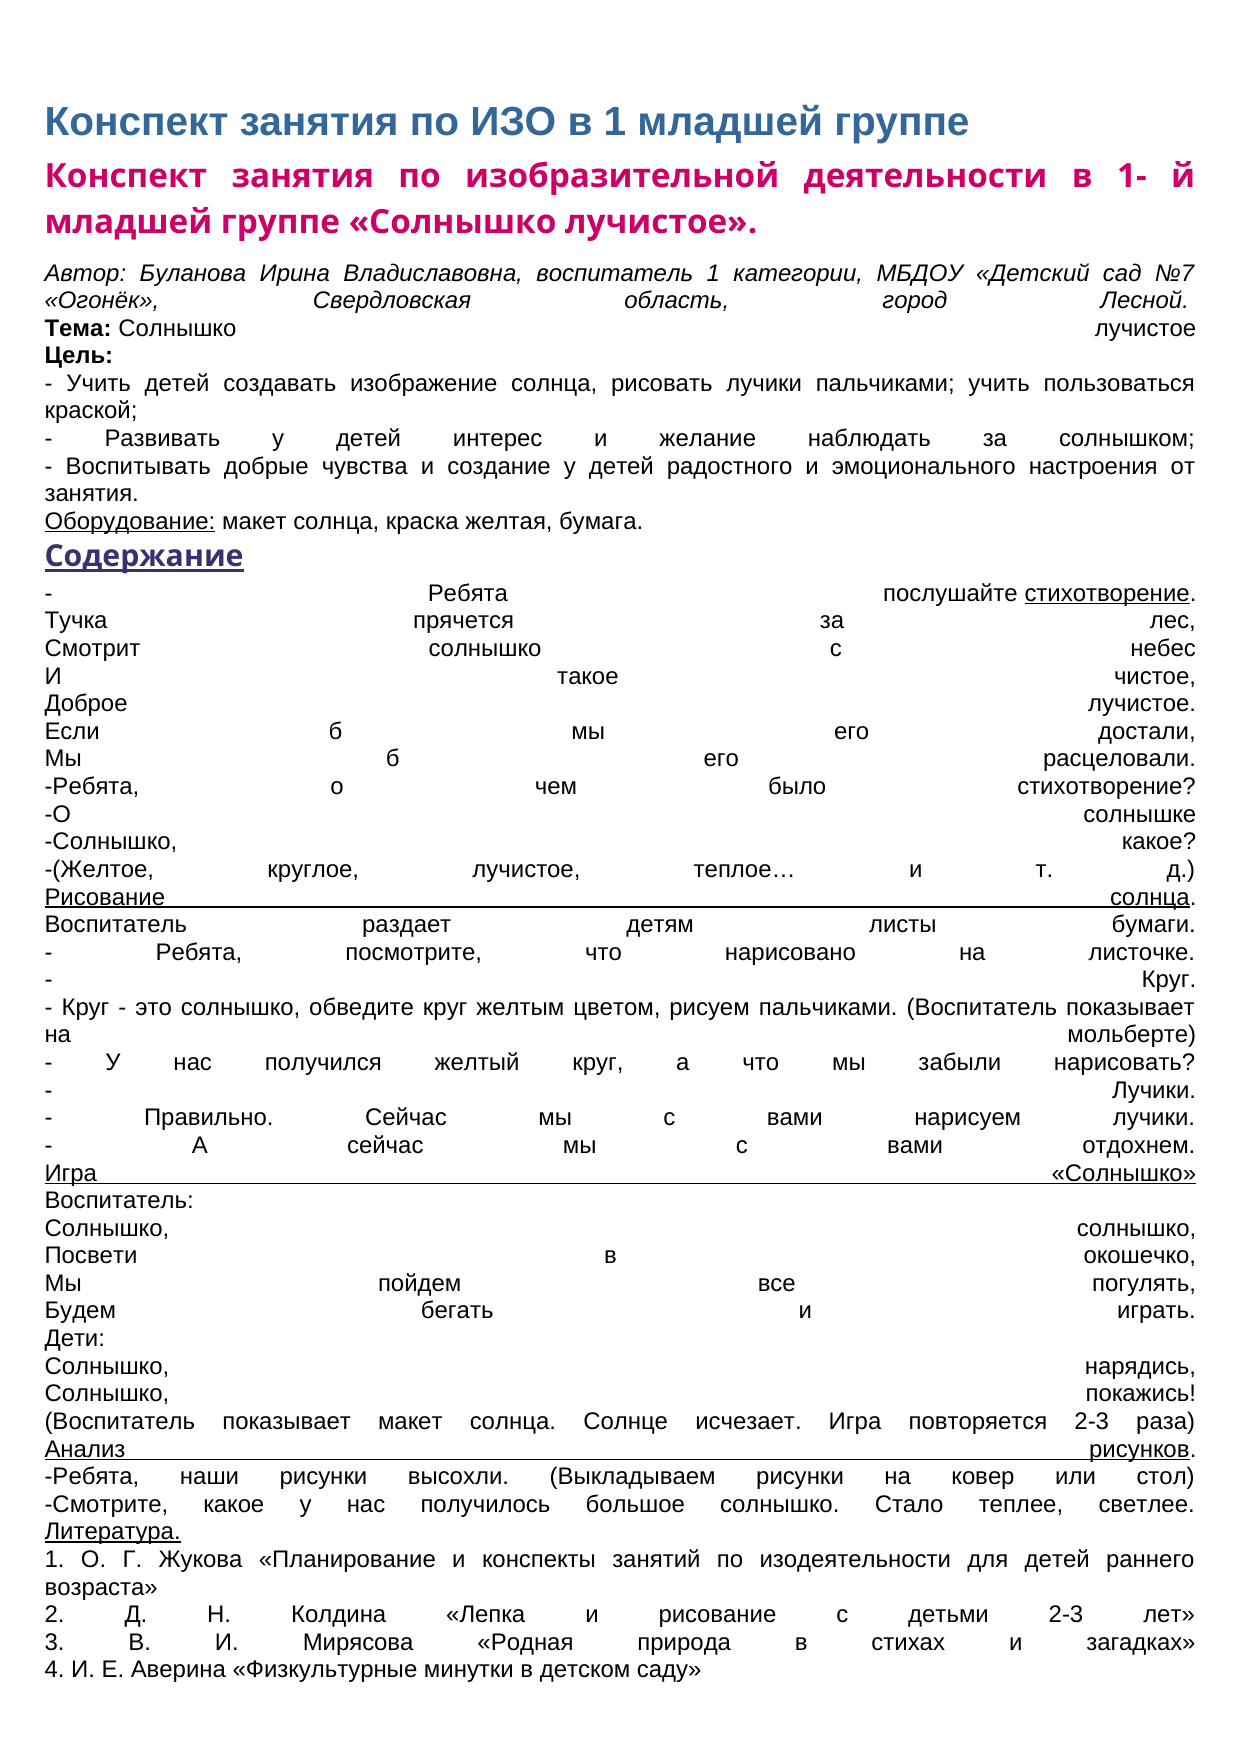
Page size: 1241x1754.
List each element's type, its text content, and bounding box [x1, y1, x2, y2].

text Содержание [44, 534, 1196, 576]
text Автор: Буланова Ирина Владиславовна, воспитатель 1 категории, МБДОУ «Детский сад №7 «Огонёк», Свердловская область, город Лесной. Тема: Солнышко лучистое Цель: - Учить детей создавать изображение солнца, рисовать лучики пальчиками; учить пользоваться краской; - Развивать у детей интерес и желание наблюдать за солнышком; - Воспитывать добрые чувства и создание у детей радостного и эмоционального настроения от занятия. Оборудование: макет солнца, краска желтая, бумага. [44, 258, 1196, 534]
text - Ребята послушайте стихотворение. Тучка прячется за лес, Смотрит солнышко с небес И такое чистое, Доброе лучистое. Если б мы его достали, Мы б его расцеловали. -Ребята, о чем было стихотворение? -О солнышке -Солнышко, какое? -(Желтое, круглое, лучистое, теплое… и т. д.) Рисование солнца. Воспитатель раздает детям листы бумаги. - Ребята, посмотрите, что нарисовано на листочке. - Круг. - Круг - это солнышко, обведите круг желтым цветом, рисуем пальчиками. (Воспитатель показывает на мольберте) - У нас получился желтый круг, а что мы забыли нарисовать? - Лучики. - Правильно. Сейчас мы с вами нарисуем лучики. - А сейчас мы с вами отдохнем. Игра «Солнышко» Воспитатель: Солнышко, солнышко, Посвети в окошечко, Мы пойдем все погулять, Будем бегать и играть. Дети: Солнышко, нарядись, Солнышко, покажись! (Воспитатель показывает макет солнца. Солнце исчезает. Игра повторяется 2-3 раза) Анализ рисунков. -Ребята, наши рисунки высохли. (Выкладываем рисунки на ковер или стол) -Смотрите, какое у нас получилось большое солнышко. Стало теплее, светлее. Литература. 1. О. Г. Жукова «Планирование и конспекты занятий по изодеятельности для детей раннего возраста» 2. Д. Н. Колдина «Лепка и рисование с детьми 2-3 лет» 3. В. И. Мирясова «Родная природа в стихах и загадках» 4. И. Е. Аверина «Физкультурные минутки в детском саду» [44, 579, 1196, 1183]
text - Ребята послушайте стихотворение. Тучка прячется за лес, Смотрит солнышко с небес И такое чистое, Доброе лучистое. Если б мы его достали, Мы б его расцеловали. -Ребята, о чем было стихотворение? -О солнышке -Солнышко, какое? -(Желтое, круглое, лучистое, теплое… и т. д.) Рисование солнца. Воспитатель раздает детям листы бумаги. - Ребята, посмотрите, что нарисовано на листочке. - Круг. - Круг - это солнышко, обведите круг желтым цветом, рисуем пальчиками. (Воспитатель показывает на мольберте) - У нас получился желтый круг, а что мы забыли нарисовать? - Лучики. - Правильно. Сейчас мы с вами нарисуем лучики. - А сейчас мы с вами отдохнем. Игра «Солнышко» Воспитатель: Солнышко, солнышко, Посвети в окошечко, Мы пойдем все погулять, Будем бегать и играть. Дети: Солнышко, нарядись, Солнышко, покажись! (Воспитатель показывает макет солнца. Солнце исчезает. Игра повторяется 2-3 раза) Анализ рисунков. -Ребята, наши рисунки высохли. (Выкладываем рисунки на ковер или стол) -Смотрите, какое у нас получилось большое солнышко. Стало теплее, светлее. Литература. 1. О. Г. Жукова «Планирование и конспекты занятий по изодеятельности для детей раннего возраста» 2. Д. Н. Колдина «Лепка и рисование с детьми 2-3 лет» 3. В. И. Мирясова «Родная природа в стихах и загадках» 4. И. Е. Аверина «Физкультурные минутки в детском саду» [44, 1184, 1196, 1683]
text Конспект занятия по изобразительной деятельности в 1- й младшей группе «Солнышко лучистое». [44, 152, 1196, 243]
text Конспект занятия по ИЗО в 1 младшей группе [44, 97, 1196, 144]
